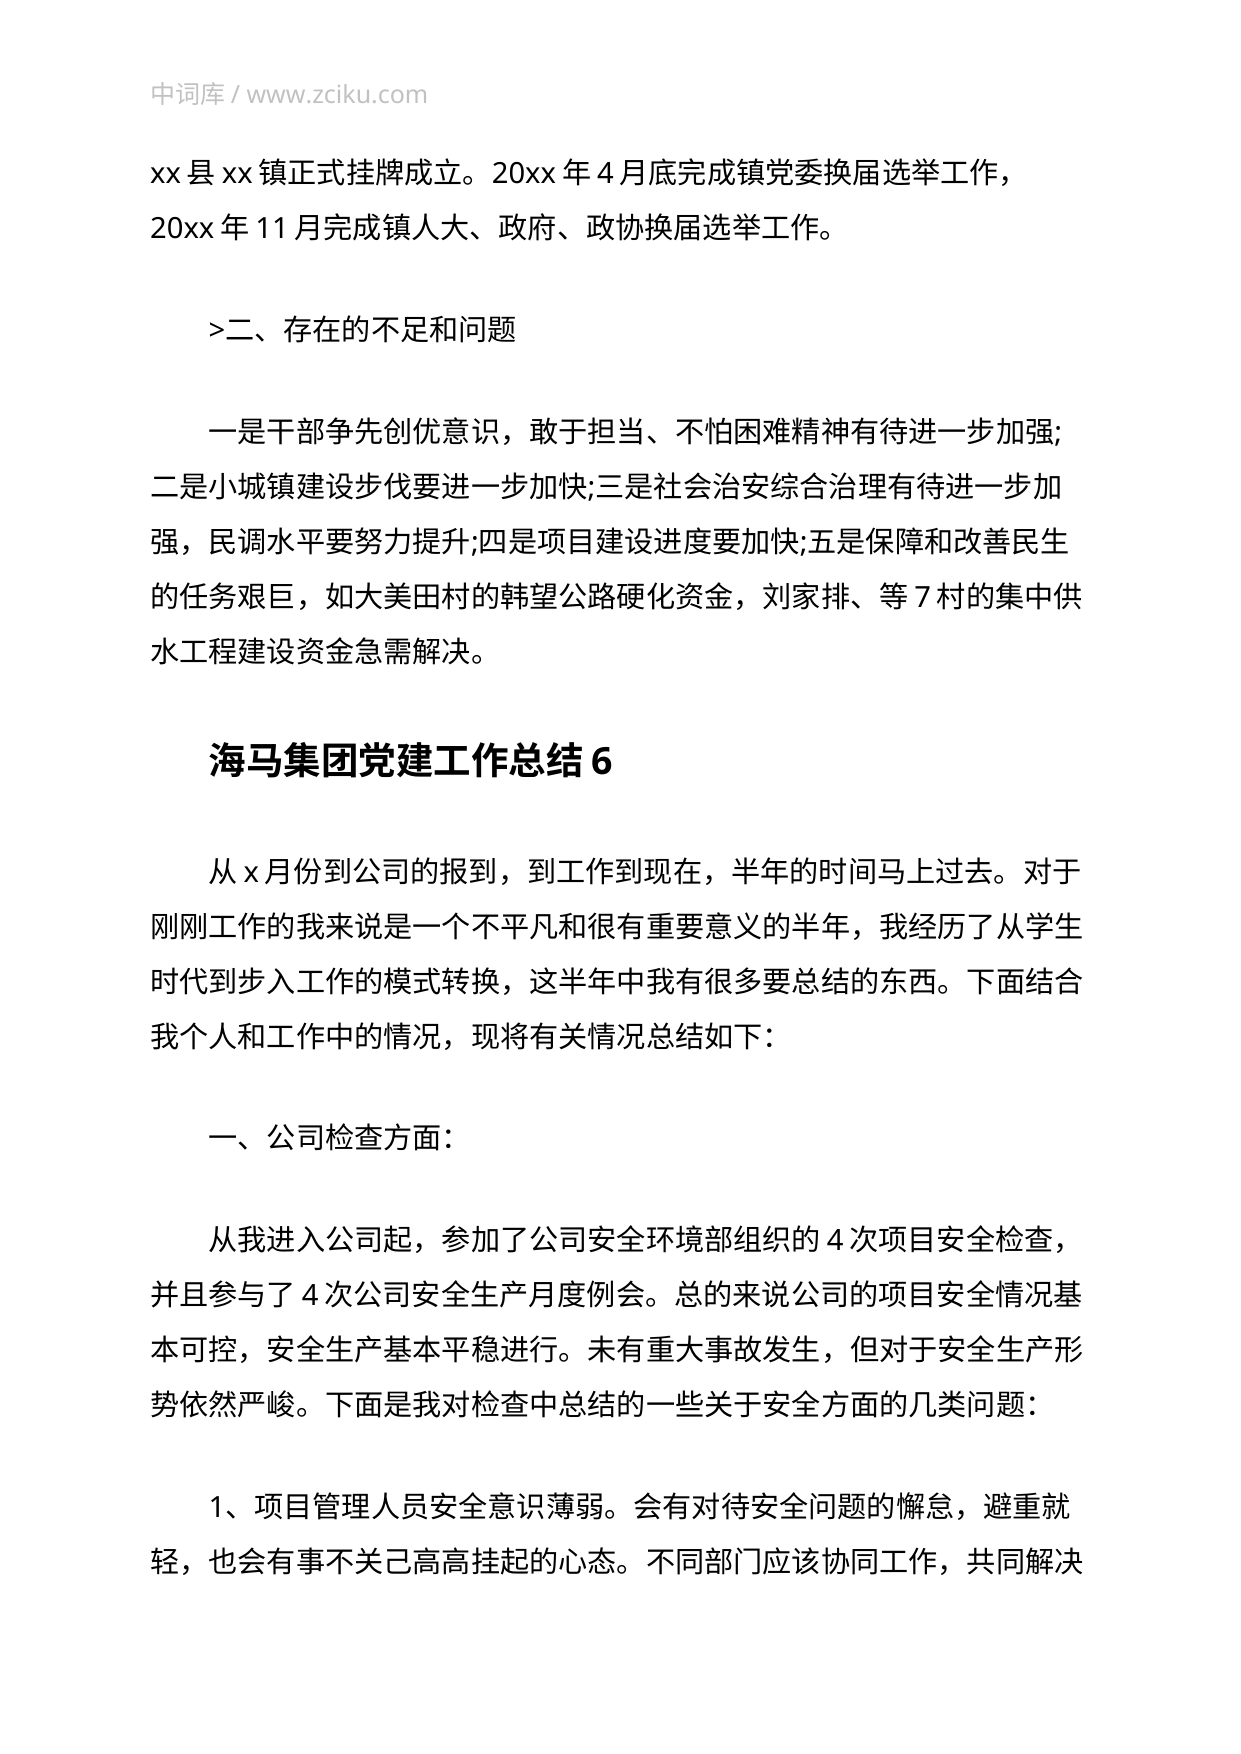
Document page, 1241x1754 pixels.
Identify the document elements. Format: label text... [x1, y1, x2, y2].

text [150, 150, 1090, 247]
text >二、存在的不足和问题 [150, 307, 1090, 349]
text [150, 1483, 1090, 1581]
text 一是干部争先创优意识，敢于担当、不怕困难精神有待进一步加强;二是小城镇建设步伐要进一步加快;三是社会治安综合治理有待进一步加强，民调水平要努力提升;四是项目建设进度要加快;五是保障和改善民生的任务艰巨，如大美田村的韩望公路硬化资金，刘家排、等7村的集中供水工程建设资金急需解决。 [150, 409, 1090, 671]
text 从x月份到公司的报到，到工作到现在，半年的时间马上过去。对于刚刚工作的我来说是一个不平凡和很有重要意义的半年，我经历了从学生时代到步入工作的模式转换，这半年中我有很多要总结的东西。下面结合我个人和工作中的情况，现将有关情况总结如下： [150, 848, 1090, 1055]
text 从我进入公司起，参加了公司安全环境部组织的4次项目安全检查，并且参与了4次公司安全生产月度例会。总的来说公司的项目安全情况基本可控，安全生产基本平稳进行。未有重大事故发生，但对于安全生产形势依然严峻。下面是我对检查中总结的一些关于安全方面的几类问题： [150, 1217, 1090, 1424]
text 海马集团党建工作总结6 [150, 731, 1090, 785]
text 一、公司检查方面： [150, 1115, 1090, 1157]
